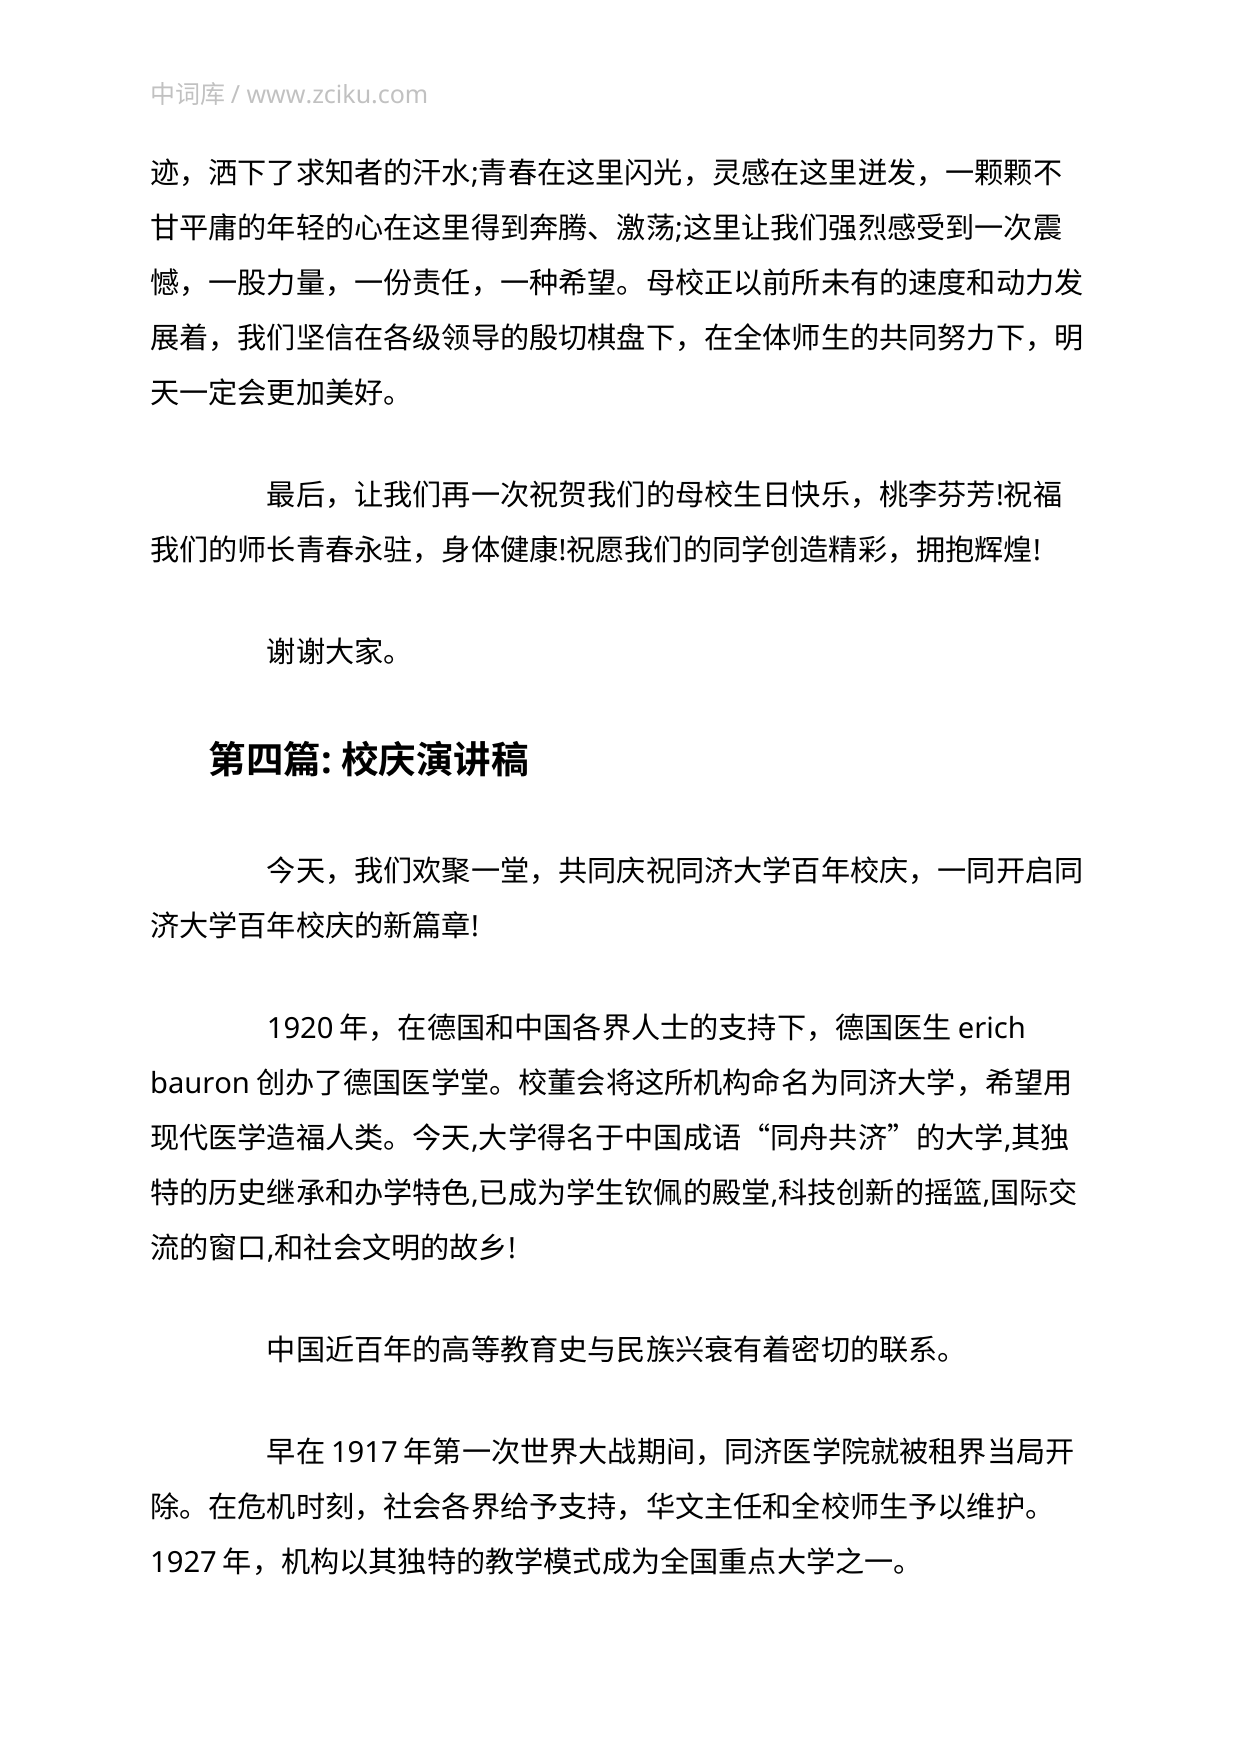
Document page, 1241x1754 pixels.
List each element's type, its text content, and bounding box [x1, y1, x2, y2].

text 早在1917年第一次世界大战期间，同济医学院就被租界当局开除。在危机时刻，社会各界给予支持，华文主任和全校师生予以维护。1927年，机构以其独特的教学模式成为全国重点大学之一。 [150, 1428, 1090, 1581]
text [150, 150, 1090, 412]
text 最后，让我们再一次祝贺我们的母校生日快乐，桃李芬芳!祝福我们的师长青春永驻，身体健康!祝愿我们的同学创造精彩，拥抱辉煌! [150, 472, 1090, 569]
text 1920年，在德国和中国各界人士的支持下，德国医生erich bauron创办了德国医学堂。校董会将这所机构命名为同济大学，希望用现代医学造福人类。今天,大学得名于中国成语“同舟共济”的大学,其独特的历史继承和办学特色,已成为学生钦佩的殿堂,科技创新的摇篮,国际交流的窗口,和社会文明的故乡! [150, 1005, 1090, 1267]
text 第四篇: 校庆演讲稿 [150, 730, 1090, 785]
text 今天，我们欢聚一堂，共同庆祝同济大学百年校庆，一同开启同济大学百年校庆的新篇章! [150, 848, 1090, 945]
text 中国近百年的高等教育史与民族兴衰有着密切的联系。 [150, 1327, 1090, 1369]
text 谢谢大家。 [150, 628, 1090, 671]
